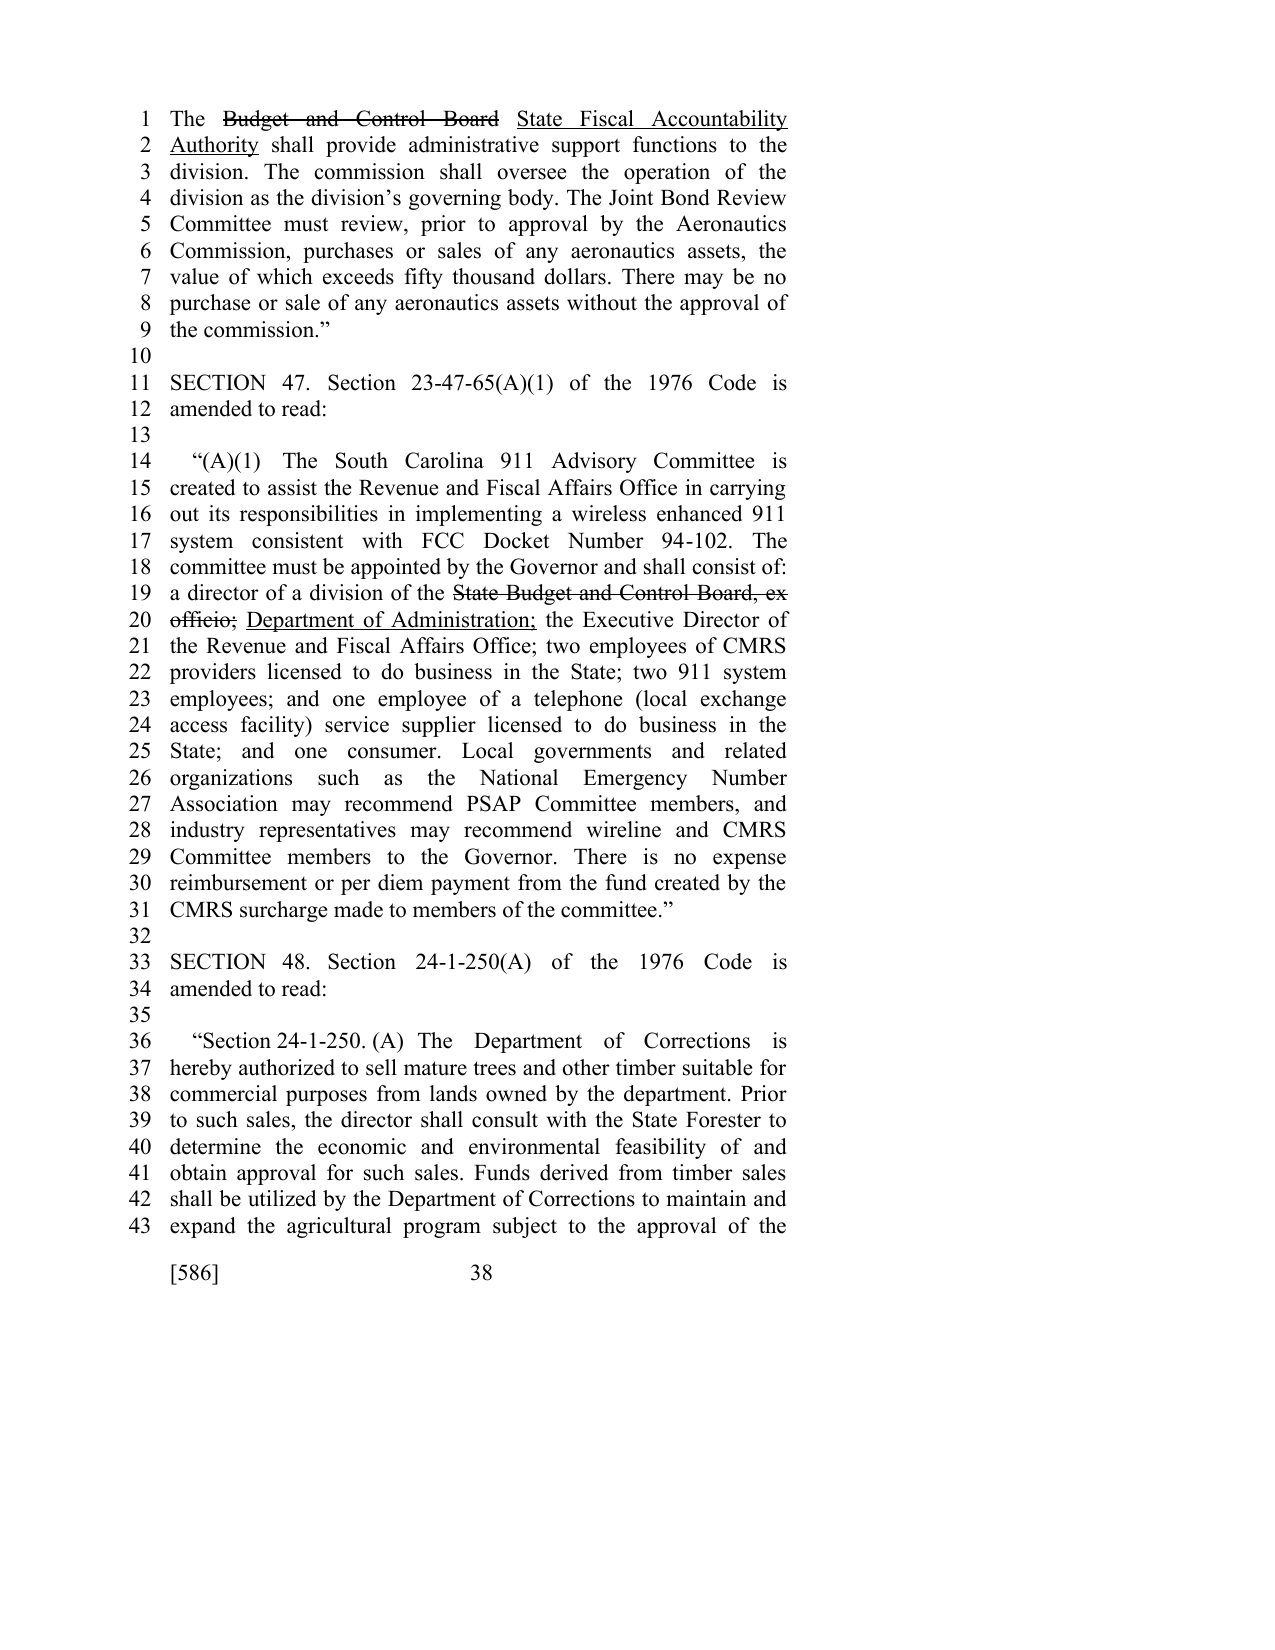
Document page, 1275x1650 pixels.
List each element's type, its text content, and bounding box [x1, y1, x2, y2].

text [169, 105, 787, 342]
text SECTION 48. Section 24-1-250(A) of the 1976 Code is amended to read: [169, 948, 787, 1001]
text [169, 1027, 787, 1238]
text SECTION 47. Section 23-47-65(A)(1) of the 1976 Code is amended to read: [169, 368, 787, 421]
text “(A)(1) The South Carolina 911 Advisory Committee is created to assist the Revenue and Fiscal Affairs Office in carrying out its responsibilities in implementing a wireless enhanced 911 system consistent with FCC Docket Number 94-102. The committee must be appointed by the Governor and shall consist of: a director of a division of the State Budget and Control Board, ex officio; Department of Administration; the Executive Director of the Revenue and Fiscal Affairs Office; two employees of CMRS providers licensed to do business in the State; two 911 system employees; and one employee of a telephone (local exchange access facility) service supplier licensed to do business in the State; and one consumer. Local governments and related organizations such as the National Emergency Number Association may recommend PSAP Committee members, and industry representatives may recommend wireline and CMRS Committee members to the Governor. There is no expense reimbursement or per diem payment from the fund created by the CMRS surcharge made to members of the committee.” [169, 448, 787, 922]
